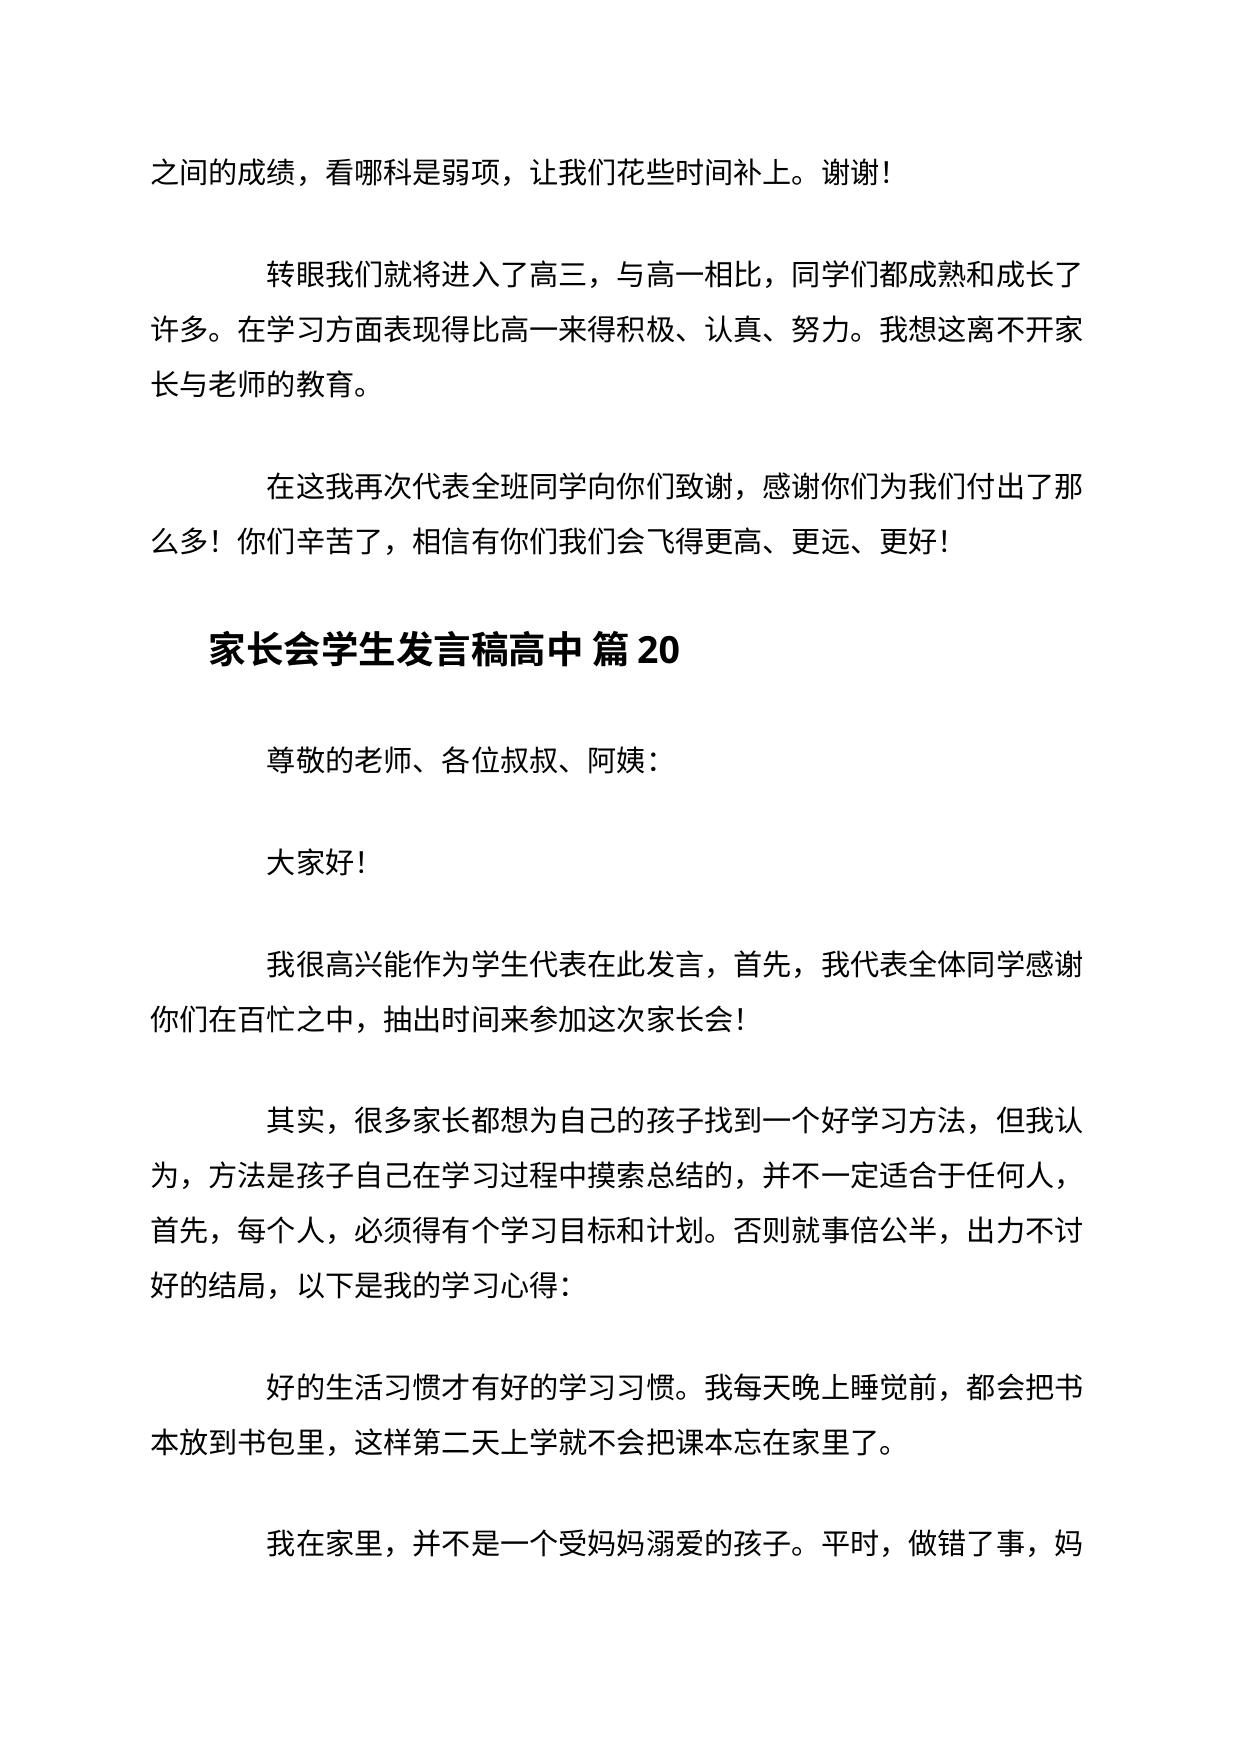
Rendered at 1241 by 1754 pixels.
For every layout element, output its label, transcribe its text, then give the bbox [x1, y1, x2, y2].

text 其实，很多家长都想为自己的孩子找到一个好学习方法，但我认为，方法是孩子自己在学习过程中摸索总结的，并不一定适合于任何人，首先，每个人，必须得有个学习目标和计划。否则就事倍公半，出力不讨好的结局，以下是我的学习心得： [150, 1098, 1090, 1305]
text 我很高兴能作为学生代表在此发言，首先，我代表全体同学感谢你们在百忙之中，抽出时间来参加这次家长会！ [150, 941, 1090, 1038]
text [150, 150, 1090, 192]
text 大家好！ [150, 839, 1090, 882]
text 尊敬的老师、各位叔叔、阿姨： [150, 738, 1090, 780]
text 转眼我们就将进入了高三，与高一相比，同学们都成熟和成长了许多。在学习方面表现得比高一来得积极、认真、努力。我想这离不开家长与老师的教育。 [150, 252, 1090, 404]
text 好的生活习惯才有好的学习习惯。我每天晚上睡觉前，都会把书本放到书包里，这样第二天上学就不会把课本忘在家里了。 [150, 1364, 1090, 1461]
text 在这我再次代表全班同学向你们致谢，感谢你们为我们付出了那么多！你们辛苦了，相信有你们我们会飞得更高、更远、更好！ [150, 463, 1090, 561]
text 家长会学生发言稿高中 篇20 [150, 620, 1090, 674]
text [150, 1521, 1090, 1563]
